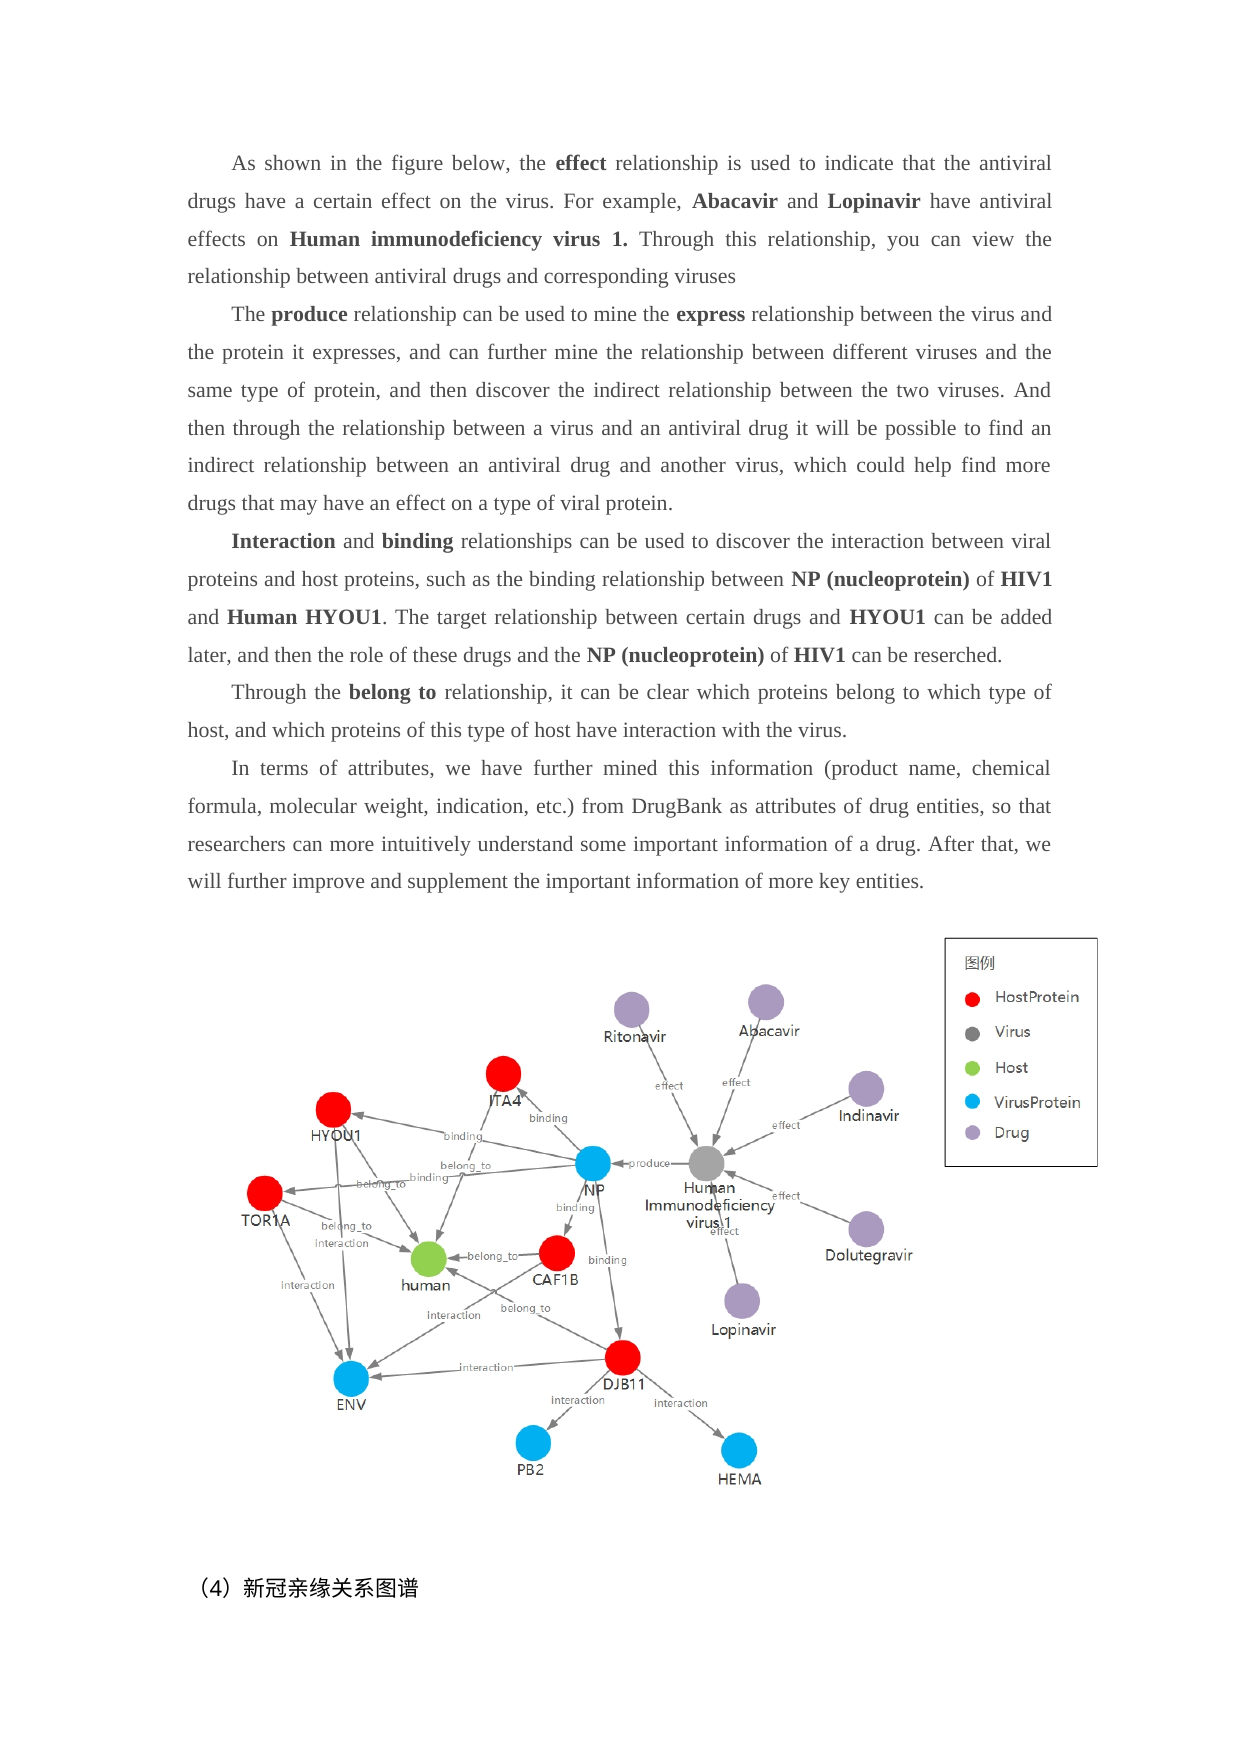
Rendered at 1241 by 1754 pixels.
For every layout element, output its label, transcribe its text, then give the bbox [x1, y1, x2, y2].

picture [233, 937, 1098, 1496]
text Through the belong to relationship, it can be clear which proteins belong to which type of host, and which proteins of this type of host have interaction with the virus. [187, 679, 1053, 742]
text In terms of attributes, we have further mined this information (product name, chemical formula, molecular weight, indication, etc.) from DrugBank as attributes of drug entities, so that researchers can more intuitively understand some important information of a drug. After that, we will further improve and supplement the important information of more key entities. [187, 755, 1053, 894]
text Interaction and binding relationships can be used to discover the interaction between viral proteins and host proteins, such as the binding relationship between NP (nucleoprotein) of HIV1 and Human HYOU1. The target relationship between certain drugs and HYOU1 can be added later, and then the role of these drugs and the NP (nucleoprotein) of HIV1 can be reserched. [187, 528, 1053, 667]
text （4）新冠亲缘关系图谱 [187, 1571, 1053, 1603]
text The produce relationship can be used to mine the express relationship between the virus and the protein it expresses, and can further mine the relationship between different viruses and the same type of protein, and then discover the indirect relationship between the two viruses. And then through the relationship between a virus and an antiviral drug it will be possible to find an indirect relationship between an antiviral drug and another virus, which could help find more drugs that may have an effect on a type of viral protein. [187, 301, 1053, 516]
text As shown in the figure below, the effect relationship is used to indicate that the antiviral drugs have a certain effect on the virus. For example, Abacavir and Lopinavir have antiviral effects on Human immunodeficiency virus 1. Through this relationship, you can view the relationship between antiviral drugs and corresponding viruses [187, 150, 1053, 289]
